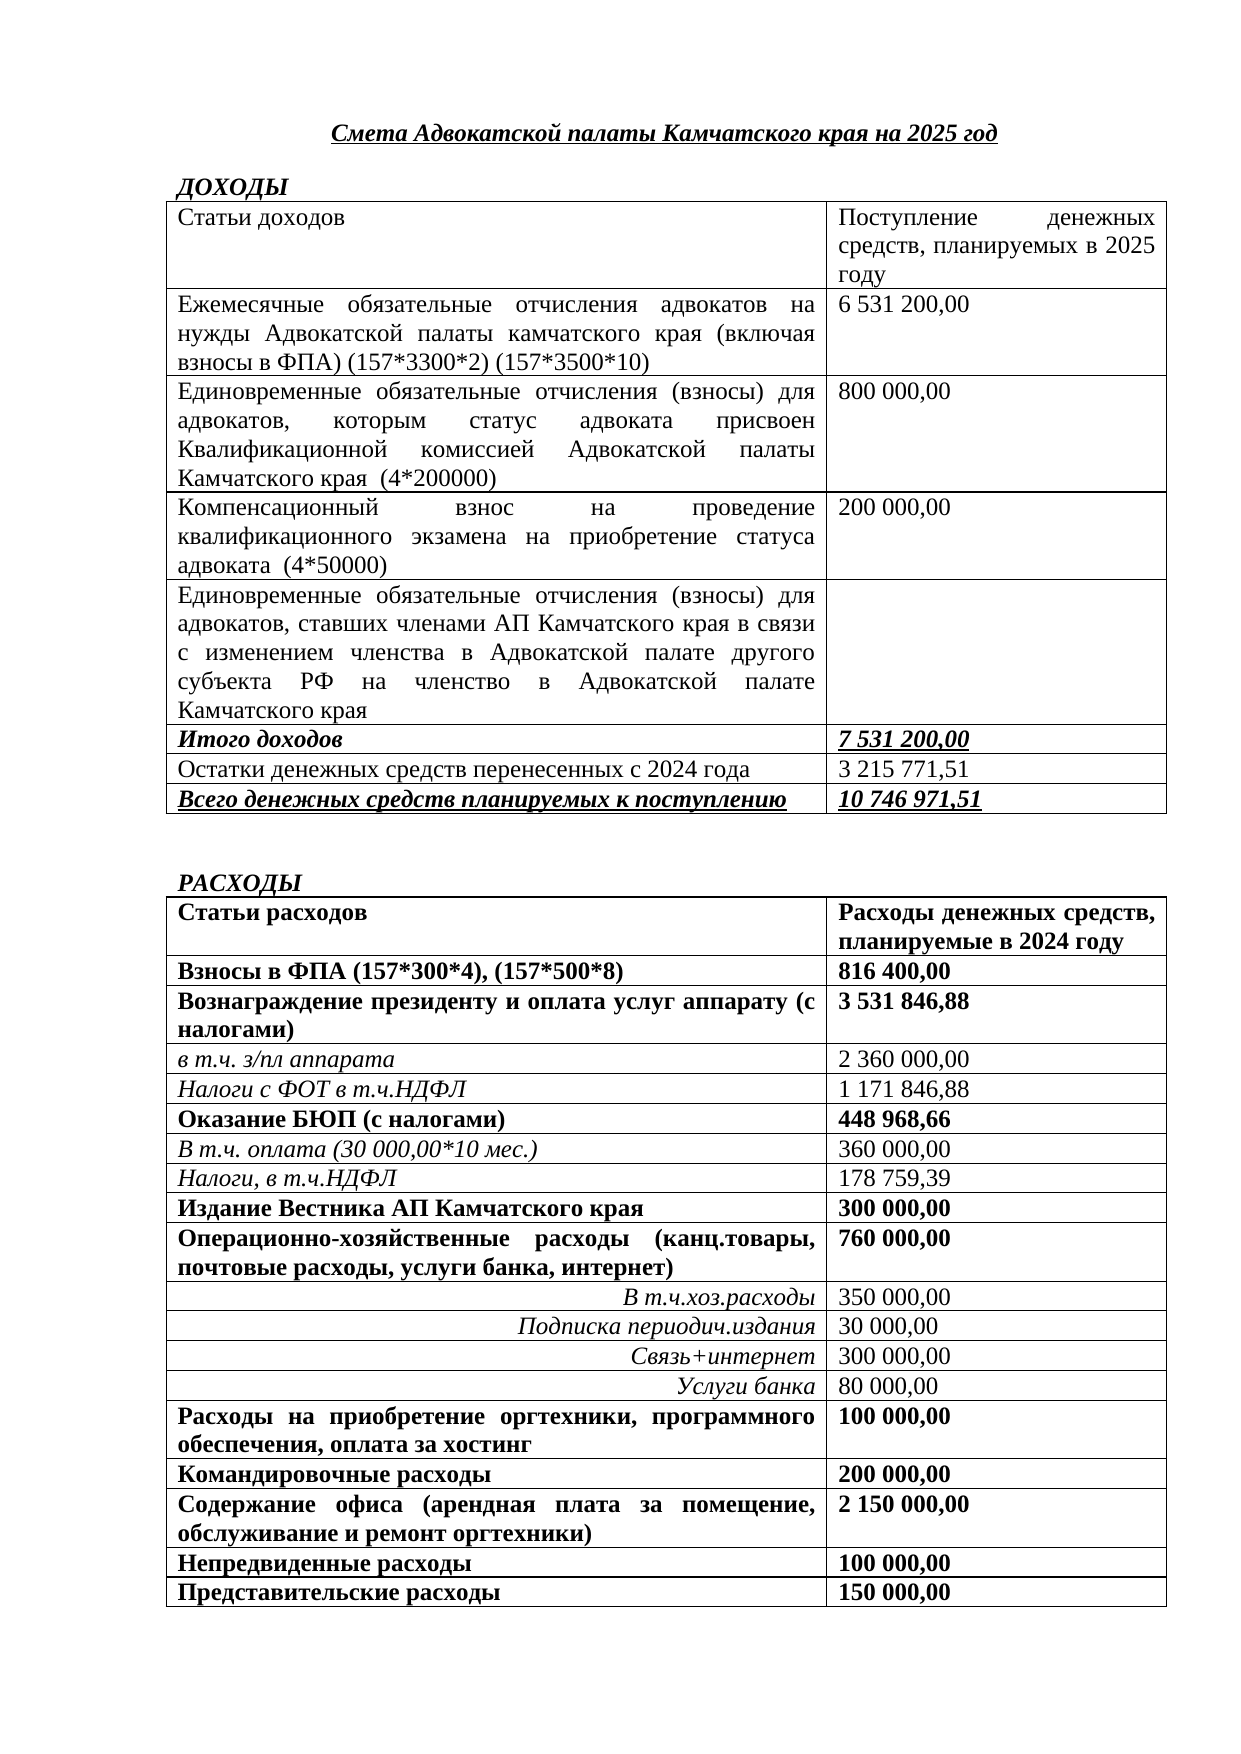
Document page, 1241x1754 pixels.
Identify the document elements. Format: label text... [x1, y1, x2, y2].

table_cell 816 400,00 [827, 956, 1166, 985]
table_cell [827, 580, 1166, 723]
table_cell 350 000,00 [827, 1282, 1166, 1310]
table_cell Единовременные обязательные отчисления (взносы) для адвокатов, ставших членами АП Камчатского края в связи с изменением членства в Адвокатской палате другого субъекта РФ на членство в Адвокатской палате Камчатского края [167, 580, 826, 723]
table_cell 3 531 846,88 [827, 986, 1166, 1043]
table_cell В т.ч. оплата (30 000,00*10 мес.) [167, 1134, 826, 1162]
table_cell Командировочные расходы [167, 1459, 826, 1488]
text Смета Адвокатской палаты Камчатского края на 2025 год [177, 118, 1152, 147]
table_cell Издание Вестника АП Камчатского края [167, 1193, 826, 1222]
table_cell Налоги, в т.ч.НДФЛ [167, 1164, 826, 1192]
table_cell Оказание БЮП (с налогами) [167, 1104, 826, 1133]
table_cell 300 000,00 [827, 1341, 1166, 1370]
table_cell 80 000,00 [827, 1371, 1166, 1400]
table_cell Связь+интернет [167, 1341, 826, 1370]
table_cell Содержание офиса (арендная плата за помещение, обслуживание и ремонт оргтехники) [167, 1489, 826, 1547]
table_cell 200 000,00 [827, 1459, 1166, 1488]
table_cell 448 968,66 [827, 1104, 1166, 1133]
table_cell 200 000,00 [827, 493, 1166, 579]
table_cell Непредвиденные расходы [167, 1548, 826, 1576]
table_cell Итого доходов [167, 725, 826, 753]
table_header Статьи доходов [167, 202, 826, 288]
table_cell 6 531 200,00 [827, 289, 1166, 375]
table_cell 760 000,00 [827, 1223, 1166, 1281]
table_cell Остатки денежных средств перенесенных с 2024 года [167, 754, 826, 783]
table_cell Представительские расходы [167, 1578, 826, 1606]
table_cell 2 360 000,00 [827, 1044, 1166, 1073]
table_cell Взносы в ФПА (157*300*4), (157*500*8) [167, 956, 826, 985]
table_cell 360 000,00 [827, 1134, 1166, 1162]
table_cell 7 531 200,00 [827, 725, 1166, 753]
table_cell Операционно-хозяйственные расходы (канц.товары, почтовые расходы, услуги банка, интернет) [167, 1223, 826, 1281]
table_cell Всего денежных средств планируемых к поступлению [167, 784, 826, 813]
table_header Поступление денежных средств, планируемых в 2025 году [827, 202, 1166, 288]
table_cell Подписка периодич.издания [167, 1311, 826, 1340]
table_cell 3 215 771,51 [827, 754, 1166, 783]
table_cell Услуги банка [167, 1371, 826, 1400]
table_cell 100 000,00 [827, 1401, 1166, 1458]
table_header Статьи расходов [167, 898, 826, 955]
table_cell Единовременные обязательные отчисления (взносы) для адвокатов, которым статус адвоката присвоен Квалификационной комиссией Адвокатской палаты Камчатского края (4*200000) [167, 376, 826, 491]
table_cell 100 000,00 [827, 1548, 1166, 1576]
table_cell Ежемесячные обязательные отчисления адвокатов на нужды Адвокатской палаты камчатского края (включая взносы в ФПА) (157*3300*2) (157*3500*10) [167, 289, 826, 375]
table_cell 2 150 000,00 [827, 1489, 1166, 1547]
table_cell В т.ч.хоз.расходы [167, 1282, 826, 1310]
table_cell Вознаграждение президенту и оплата услуг аппарату (с налогами) [167, 986, 826, 1043]
table_cell 150 000,00 [827, 1578, 1166, 1606]
table_cell Налоги с ФОТ в т.ч.НДФЛ [167, 1074, 826, 1103]
table_cell Расходы на приобретение оргтехники, программного обеспечения, оплата за хостинг [167, 1401, 826, 1458]
table_header Расходы денежных средств, планируемые в 2024 году [827, 898, 1166, 955]
table_cell Компенсационный взнос на проведение квалификационного экзамена на приобретение статуса адвоката (4*50000) [167, 493, 826, 579]
table_cell 1 171 846,88 [827, 1074, 1166, 1103]
table_cell 300 000,00 [827, 1193, 1166, 1222]
text ДОХОДЫ [177, 172, 1152, 201]
text РАСХОДЫ [177, 868, 1152, 896]
table_cell 10 746 971,51 [827, 784, 1166, 813]
table_cell 178 759,39 [827, 1164, 1166, 1192]
table_cell в т.ч. з/пл аппарата [167, 1044, 826, 1073]
table_cell 30 000,00 [827, 1311, 1166, 1340]
table_cell 800 000,00 [827, 376, 1166, 491]
